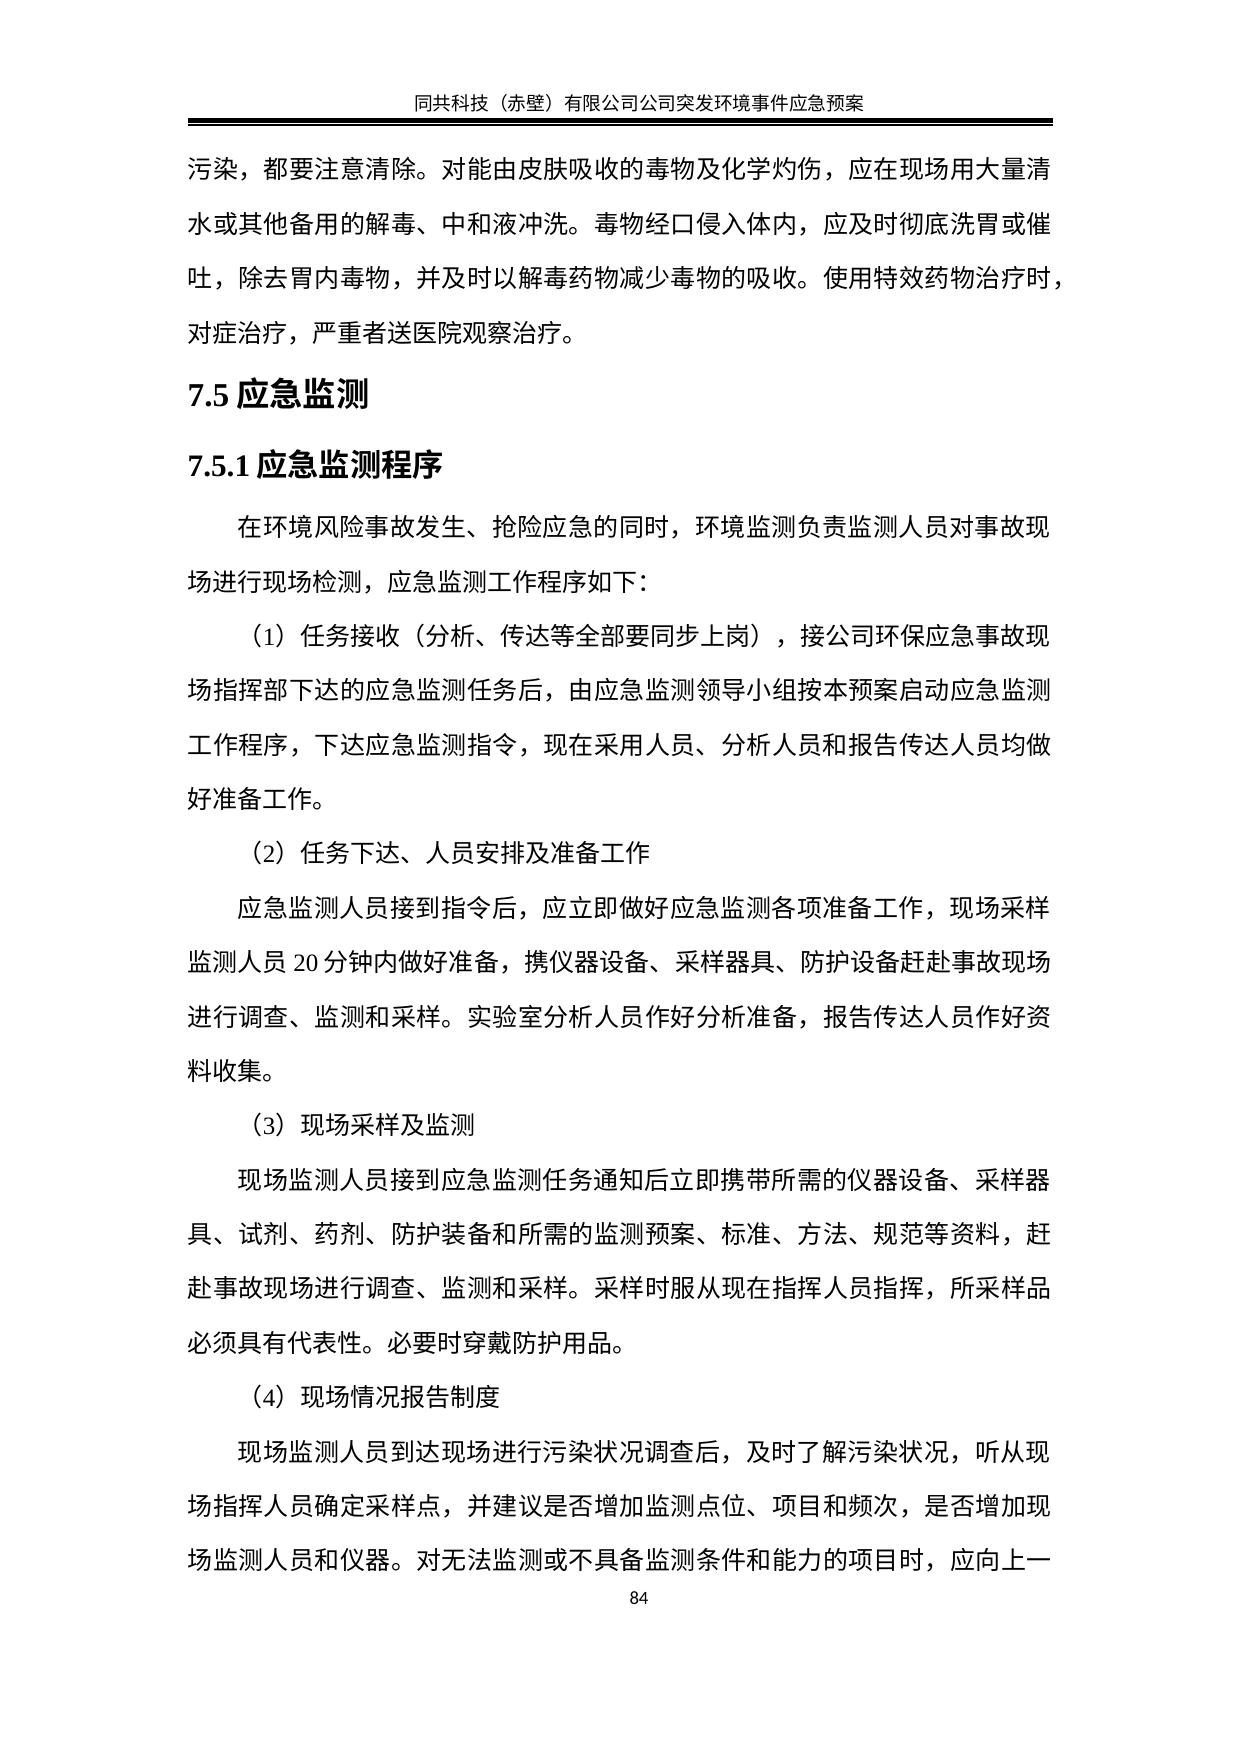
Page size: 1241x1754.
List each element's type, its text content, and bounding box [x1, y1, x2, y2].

text （1）任务接收（分析、传达等全部要同步上岗），接公司环保应急事故现场指挥部下达的应急监测任务后，由应急监测领导小组按本预案启动应急监测工作程序，下达应急监测指令，现在采用人员、分析人员和报告传达人员均做好准备工作。 [187, 616, 1053, 816]
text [187, 150, 1053, 349]
text （2）任务下达、人员安排及准备工作 [187, 834, 1053, 870]
text （3）现场采样及监测 [187, 1106, 1053, 1142]
text 现场监测人员接到应急监测任务通知后立即携带所需的仪器设备、采样器具、试剂、药剂、防护装备和所需的监测预案、标准、方法、规范等资料，赶赴事故现场进行调查、监测和采样。采样时服从现在指挥人员指挥，所采样品必须具有代表性。必要时穿戴防护用品。 [187, 1160, 1053, 1359]
subtitle 7.5.1应急监测程序 [187, 440, 1053, 485]
text 在环境风险事故发生、抢险应急的同时，环境监测负责监测人员对事故现场进行现场检测，应急监测工作程序如下： [187, 508, 1053, 598]
text 应急监测人员接到指令后，应立即做好应急监测各项准备工作，现场采样监测人员20分钟内做好准备，携仪器设备、采样器具、防护设备赶赴事故现场进行调查、监测和采样。实验室分析人员作好分析准备，报告传达人员作好资料收集。 [187, 888, 1053, 1088]
subtitle 7.5应急监测 [187, 367, 1053, 416]
text （4）现场情况报告制度 [187, 1378, 1053, 1414]
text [187, 1432, 1053, 1577]
